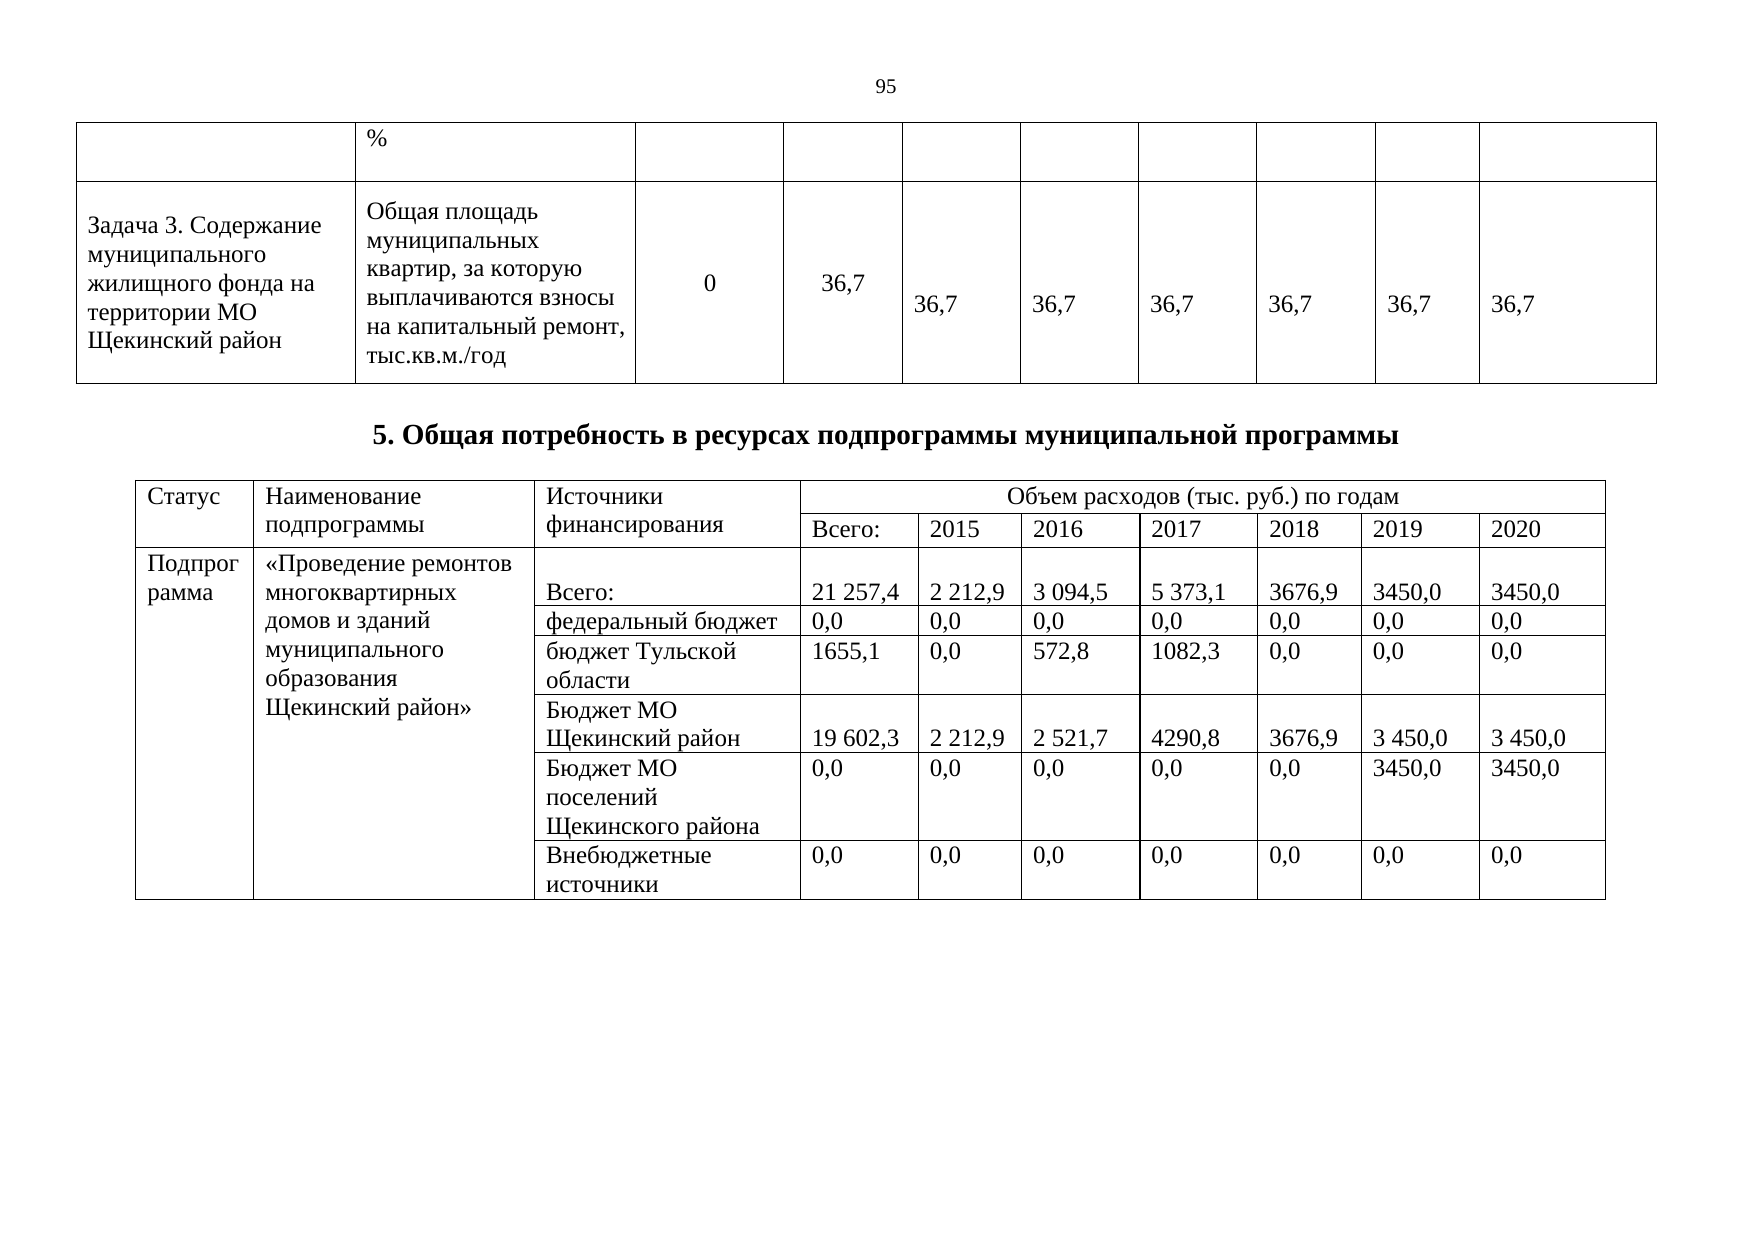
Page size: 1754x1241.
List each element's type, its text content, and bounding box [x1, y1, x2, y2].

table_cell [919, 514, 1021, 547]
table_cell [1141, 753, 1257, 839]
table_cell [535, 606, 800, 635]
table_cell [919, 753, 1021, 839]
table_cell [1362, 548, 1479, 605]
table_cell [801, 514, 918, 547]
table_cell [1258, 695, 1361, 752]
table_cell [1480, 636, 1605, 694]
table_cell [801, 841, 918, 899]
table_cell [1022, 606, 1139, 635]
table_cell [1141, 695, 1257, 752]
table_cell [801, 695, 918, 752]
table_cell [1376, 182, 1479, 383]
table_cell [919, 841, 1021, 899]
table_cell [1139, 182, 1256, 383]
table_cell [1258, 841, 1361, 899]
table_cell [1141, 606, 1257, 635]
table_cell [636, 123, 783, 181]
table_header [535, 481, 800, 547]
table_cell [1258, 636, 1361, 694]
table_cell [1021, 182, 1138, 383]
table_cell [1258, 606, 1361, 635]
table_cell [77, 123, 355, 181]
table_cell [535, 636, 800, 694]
text 5. Общая потребность в ресурсах подпрограммы муниципальной программы [77, 417, 1695, 451]
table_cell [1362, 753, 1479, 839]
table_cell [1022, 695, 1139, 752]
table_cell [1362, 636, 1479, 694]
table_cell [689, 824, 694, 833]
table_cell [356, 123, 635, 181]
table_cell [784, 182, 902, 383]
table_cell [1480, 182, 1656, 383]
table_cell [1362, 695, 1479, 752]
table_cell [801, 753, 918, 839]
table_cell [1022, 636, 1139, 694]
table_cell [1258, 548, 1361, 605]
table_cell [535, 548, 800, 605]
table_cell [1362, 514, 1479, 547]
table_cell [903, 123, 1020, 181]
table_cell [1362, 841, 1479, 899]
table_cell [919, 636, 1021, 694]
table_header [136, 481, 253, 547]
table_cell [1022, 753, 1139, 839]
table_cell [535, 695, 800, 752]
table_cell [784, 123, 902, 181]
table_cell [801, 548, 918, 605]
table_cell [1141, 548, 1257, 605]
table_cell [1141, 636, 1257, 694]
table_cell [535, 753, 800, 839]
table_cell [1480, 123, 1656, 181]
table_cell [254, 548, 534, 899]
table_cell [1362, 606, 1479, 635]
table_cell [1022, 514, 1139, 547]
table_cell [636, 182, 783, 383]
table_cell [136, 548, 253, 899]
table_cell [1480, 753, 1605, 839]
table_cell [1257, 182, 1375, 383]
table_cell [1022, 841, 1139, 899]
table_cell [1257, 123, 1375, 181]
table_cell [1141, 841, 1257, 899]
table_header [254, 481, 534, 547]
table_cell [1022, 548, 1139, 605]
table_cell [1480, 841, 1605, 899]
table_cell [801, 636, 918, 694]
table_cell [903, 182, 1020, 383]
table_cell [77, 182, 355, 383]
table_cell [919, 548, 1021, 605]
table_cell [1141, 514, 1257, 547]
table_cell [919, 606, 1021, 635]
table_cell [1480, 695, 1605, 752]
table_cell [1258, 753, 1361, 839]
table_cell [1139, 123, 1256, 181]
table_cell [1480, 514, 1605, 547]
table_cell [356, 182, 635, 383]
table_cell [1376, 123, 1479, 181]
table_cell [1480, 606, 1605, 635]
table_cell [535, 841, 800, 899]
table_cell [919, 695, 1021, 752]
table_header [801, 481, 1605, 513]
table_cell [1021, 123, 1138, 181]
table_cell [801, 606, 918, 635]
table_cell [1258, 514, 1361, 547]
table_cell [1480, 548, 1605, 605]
